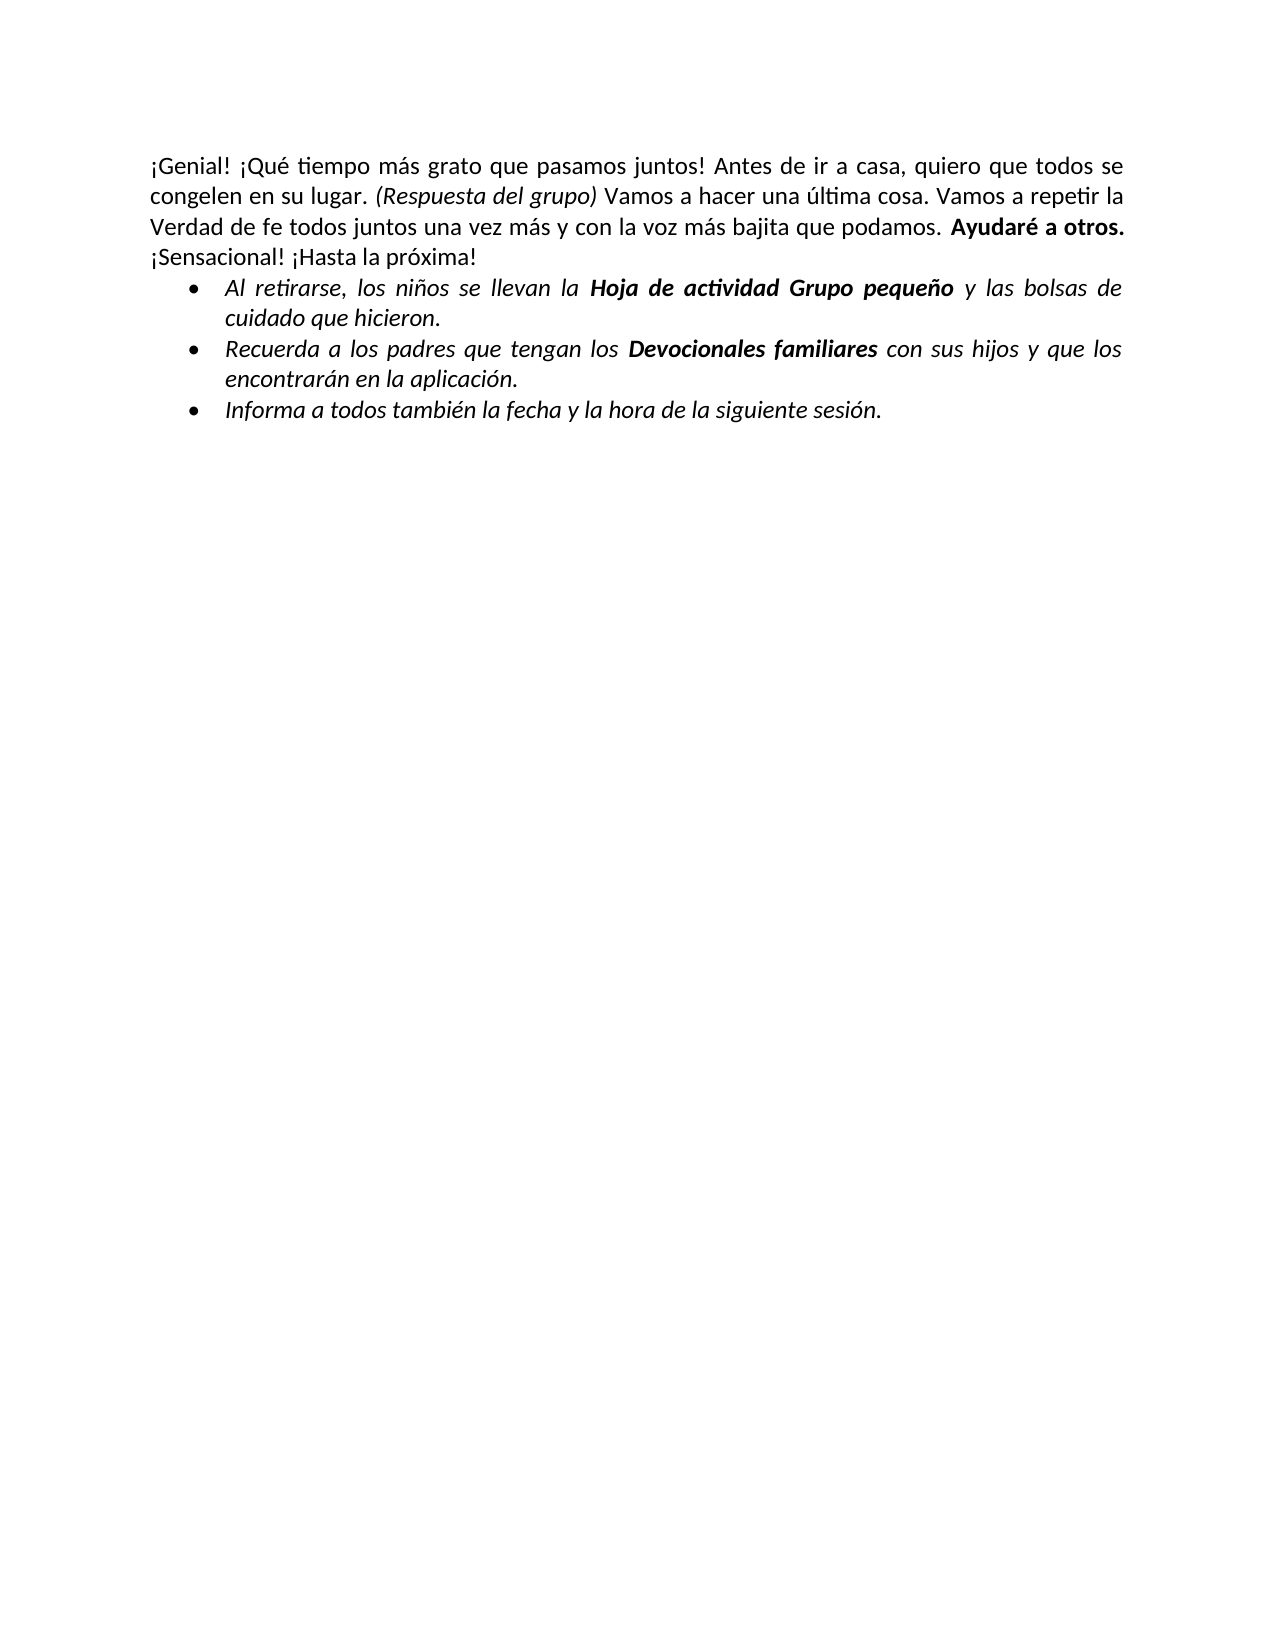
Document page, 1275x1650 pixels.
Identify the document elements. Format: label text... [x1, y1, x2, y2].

text • Informa a todos también la fecha y la hora de la siguiente sesión. [187, 394, 1125, 425]
text • Recuerda a los padres que tengan los Devocionales familiares con sus hijos y que los encontrarán en la aplicación. [187, 333, 1125, 394]
text • Al retirarse, los niños se llevan la Hoja de actividad Grupo pequeño y las bolsas de cuidado que hicieron. [187, 272, 1125, 333]
text ¡Genial! ¡Qué tiempo más grato que pasamos juntos! Antes de ir a casa, quiero que todos se congelen en su lugar. (Respuesta del grupo) Vamos a hacer una última cosa. Vamos a repetir la Verdad de fe todos juntos una vez más y con la voz más bajita que podamos. Ayudaré a otros. ¡Sensacional! ¡Hasta la próxima! [150, 150, 1125, 272]
